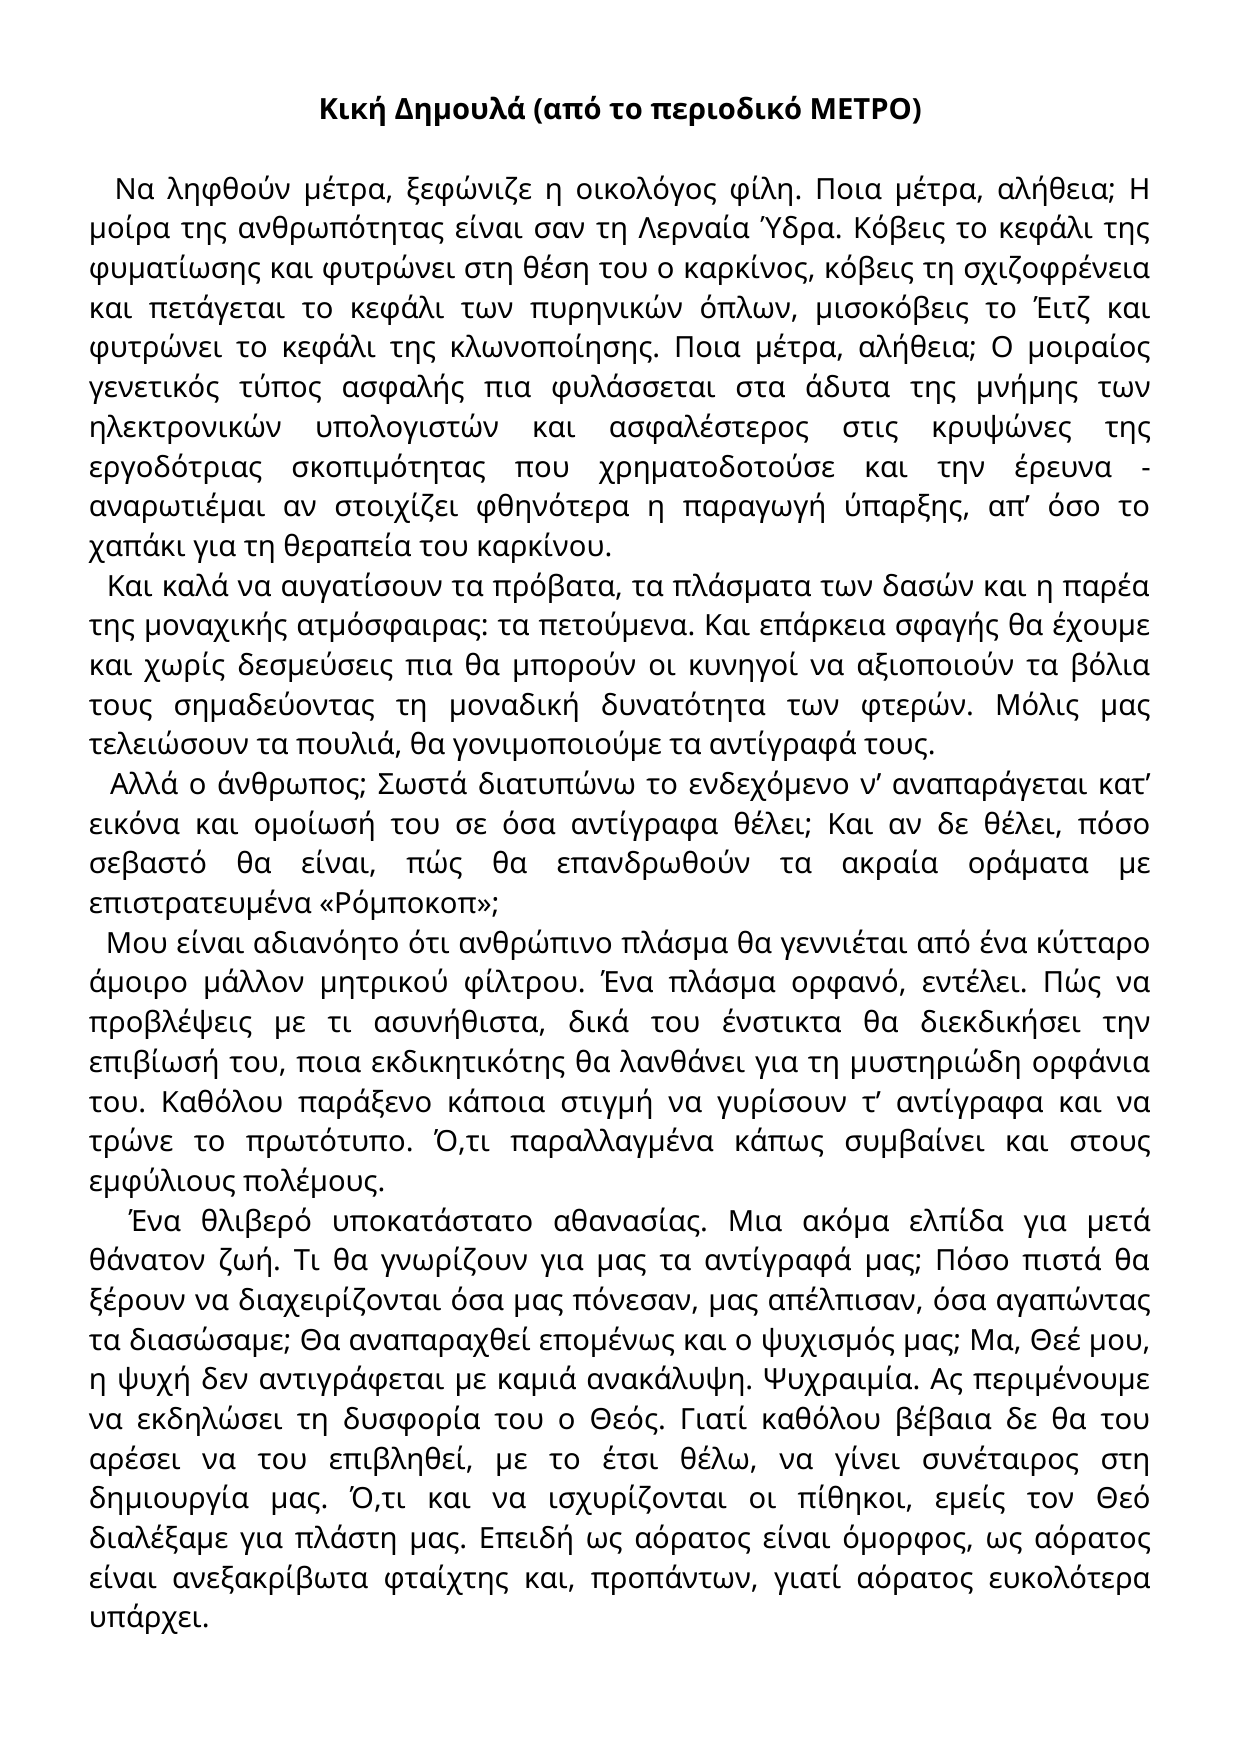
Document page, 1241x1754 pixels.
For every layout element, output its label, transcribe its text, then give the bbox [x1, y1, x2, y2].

text Ένα θλιβερό υποκατάστατο αθανασίας. Μια ακόμα ελπίδα για μετά θάνατον ζωή. Τι θα γνωρίζουν για μας τα αντίγραφά μας; Πόσο πιστά θα ξέρουν να διαχειρίζονται όσα μας πόνεσαν, μας απέλπισαν, όσα αγαπώντας τα διασώσαμε; Θα αναπαραχθεί επομένως και ο ψυχισμός μας; Μα, Θεέ μου, η ψυχή δεν αντιγράφεται με καμιά ανακάλυψη. Ψυχραιμία. Ας περιμένουμε να εκδηλώσει τη δυσφορία του ο Θεός. Γιατί καθόλου βέβαια δε θα του αρέσει να του επιβληθεί, με το έτσι θέλω, να γίνει συνέταιρος στη δημιουργία μας. Ό,τι και να ισχυρίζονται οι πίθηκοι, εμείς τον Θεό διαλέξαμε για πλάστη μας. Επειδή ως αόρατος είναι όμορφος, ως αόρατος είναι ανεξακρίβωτα φταίχτης και, προπάντων, γιατί αόρατος ευκολότερα υπάρχει. [89, 1200, 1152, 1636]
text Αλλά ο άνθρωπος; Σωστά διατυπώνω το ενδεχόμενο ν’ αναπαράγεται κατ’ εικόνα και ομοίωσή του σε όσα αντίγραφα θέλει; Και αν δε θέλει, πόσο σεβαστό θα είναι, πώς θα επανδρωθούν τα ακραία οράματα με επιστρατευμένα «Ρόμποκοπ»; [89, 763, 1152, 922]
text Να ληφθούν μέτρα, ξεφώνιζε η οικολόγος φίλη. Ποια μέτρα, αλήθεια; Η μοίρα της ανθρωπότητας είναι σαν τη Λερναία Ύδρα. Κόβεις το κεφάλι της φυματίωσης και φυτρώνει στη θέση του ο καρκίνος, κόβεις τη σχιζοφρένεια και πετάγεται το κεφάλι των πυρηνικών όπλων, μισοκόβεις το Έιτζ και φυτρώνει το κεφάλι της κλωνοποίησης. Ποια μέτρα, αλήθεια; Ο μοιραίος γενετικός τύπος ασφαλής πια φυλάσσεται στα άδυτα της μνήμης των ηλεκτρονικών υπολογιστών και ασφαλέστερος στις κρυψώνες της εργοδότριας σκοπιμότητας που χρηματοδοτούσε και την έρευνα - αναρωτιέμαι αν στοιχίζει φθηνότερα η παραγωγή ύπαρξης, απ’ όσο το χαπάκι για τη θεραπεία του καρκίνου. [89, 168, 1152, 565]
text Και καλά να αυγατίσουν τα πρόβατα, τα πλάσματα των δασών και η παρέα της μοναχικής ατμόσφαιρας: τα πετούμενα. Και επάρκεια σφαγής θα έχουμε και χωρίς δεσμεύσεις πια θα μπορούν οι κυνηγοί να αξιοποιούν τα βόλια τους σημαδεύοντας τη μοναδική δυνατότητα των φτερών. Μόλις μας τελειώσουν τα πουλιά, θα γονιμοποιούμε τα αντίγραφά τους. [89, 565, 1152, 763]
text Κική Δημουλά (από το περιοδικό ΜΕΤΡΟ) [89, 89, 1152, 128]
text Μου είναι αδιανόητο ότι ανθρώπινο πλάσμα θα γεννιέται από ένα κύτταρο άμοιρο μάλλον μητρικού φίλτρου. Ένα πλάσμα ορφανό, εντέλει. Πώς να προβλέψεις με τι ασυνήθιστα, δικά του ένστικτα θα διεκδικήσει την επιβίωσή του, ποια εκδικητικότης θα λανθάνει για τη μυστηριώδη ορφάνια του. Καθόλου παράξενο κάποια στιγμή να γυρίσουν τ’ αντίγραφα και να τρώνε το πρωτότυπο. Ό,τι παραλλαγμένα κάπως συμβαίνει και στους εμφύλιους πολέμους. [89, 922, 1152, 1200]
